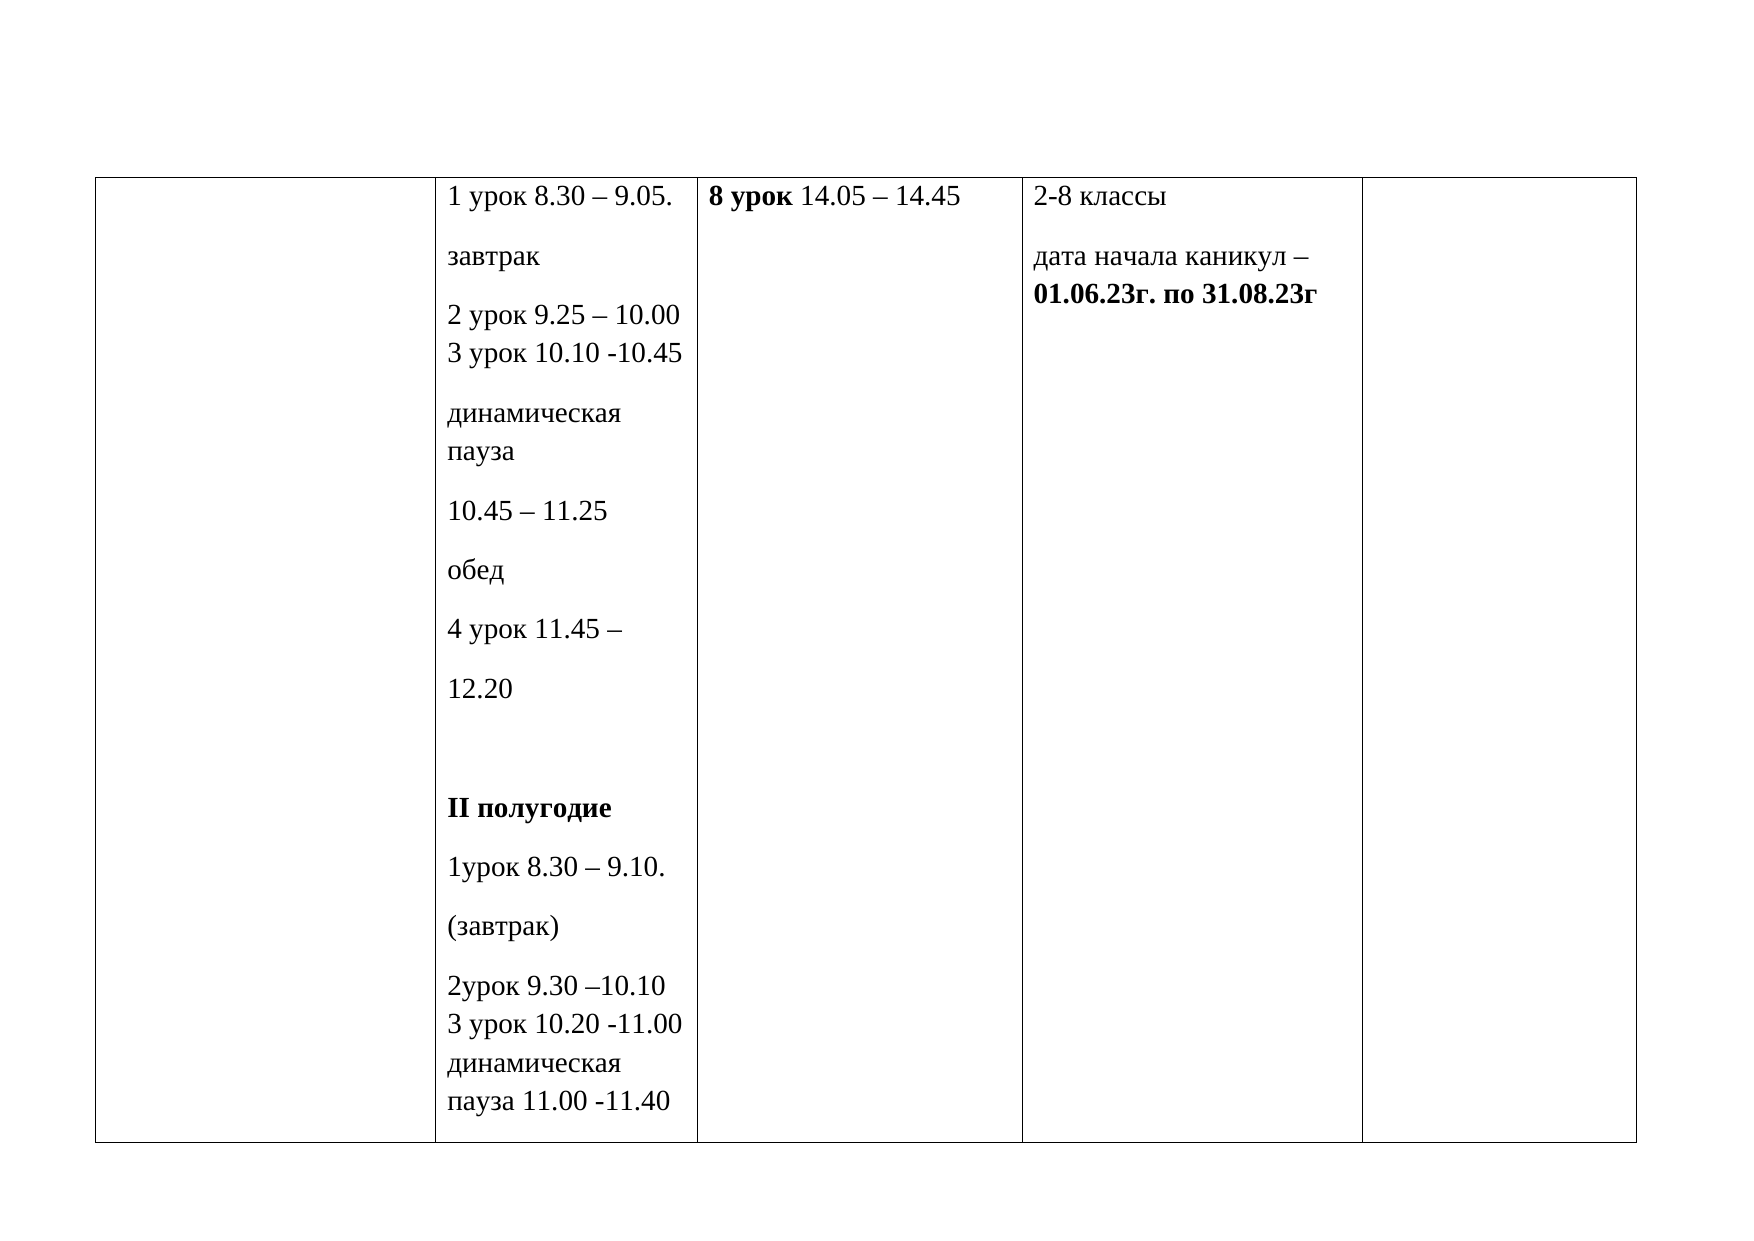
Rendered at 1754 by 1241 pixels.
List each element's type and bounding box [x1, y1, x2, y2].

table_cell [1363, 178, 1636, 1142]
table_cell [1023, 178, 1362, 1142]
